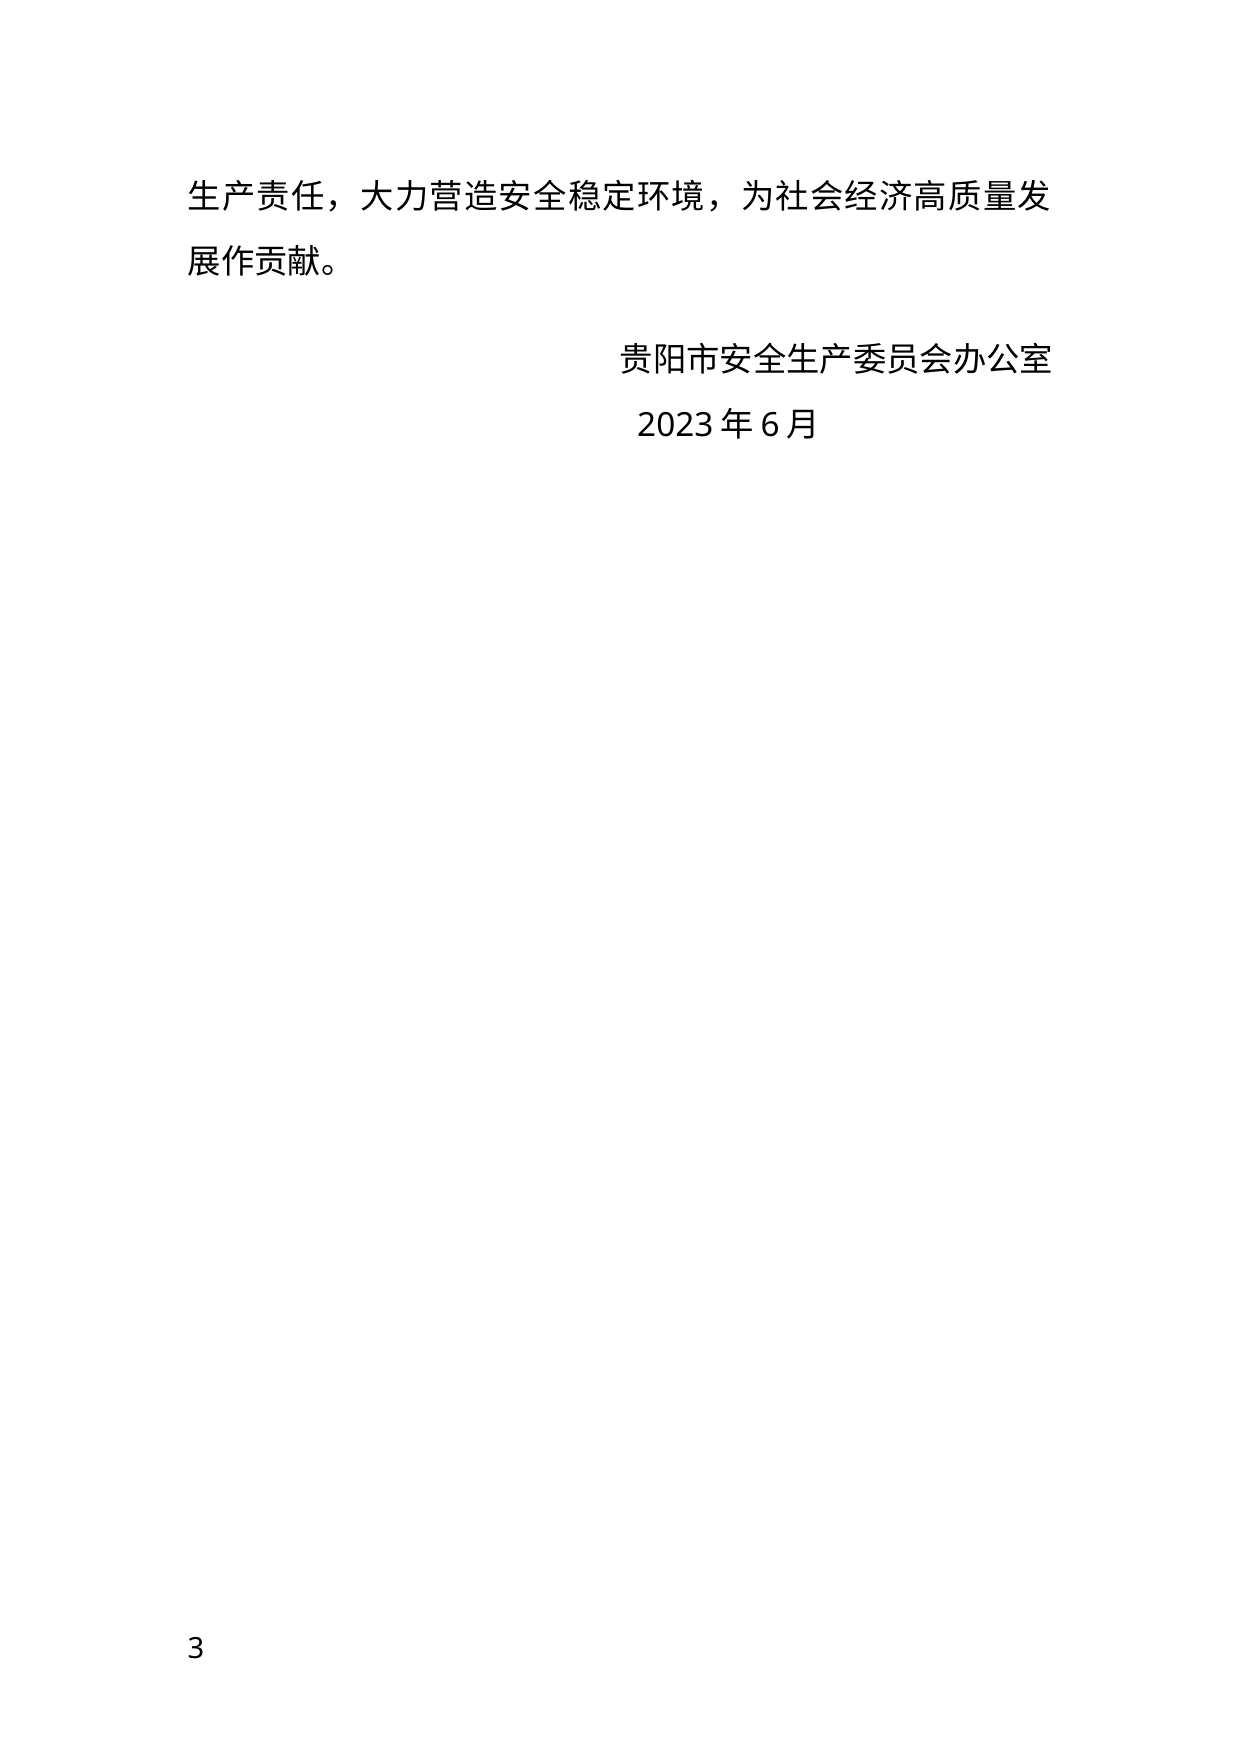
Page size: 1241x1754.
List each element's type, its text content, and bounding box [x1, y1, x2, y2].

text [187, 162, 1053, 292]
text 贵阳市安全生产委员会办公室 [187, 324, 1053, 389]
text 2023年6月 [187, 389, 1053, 454]
